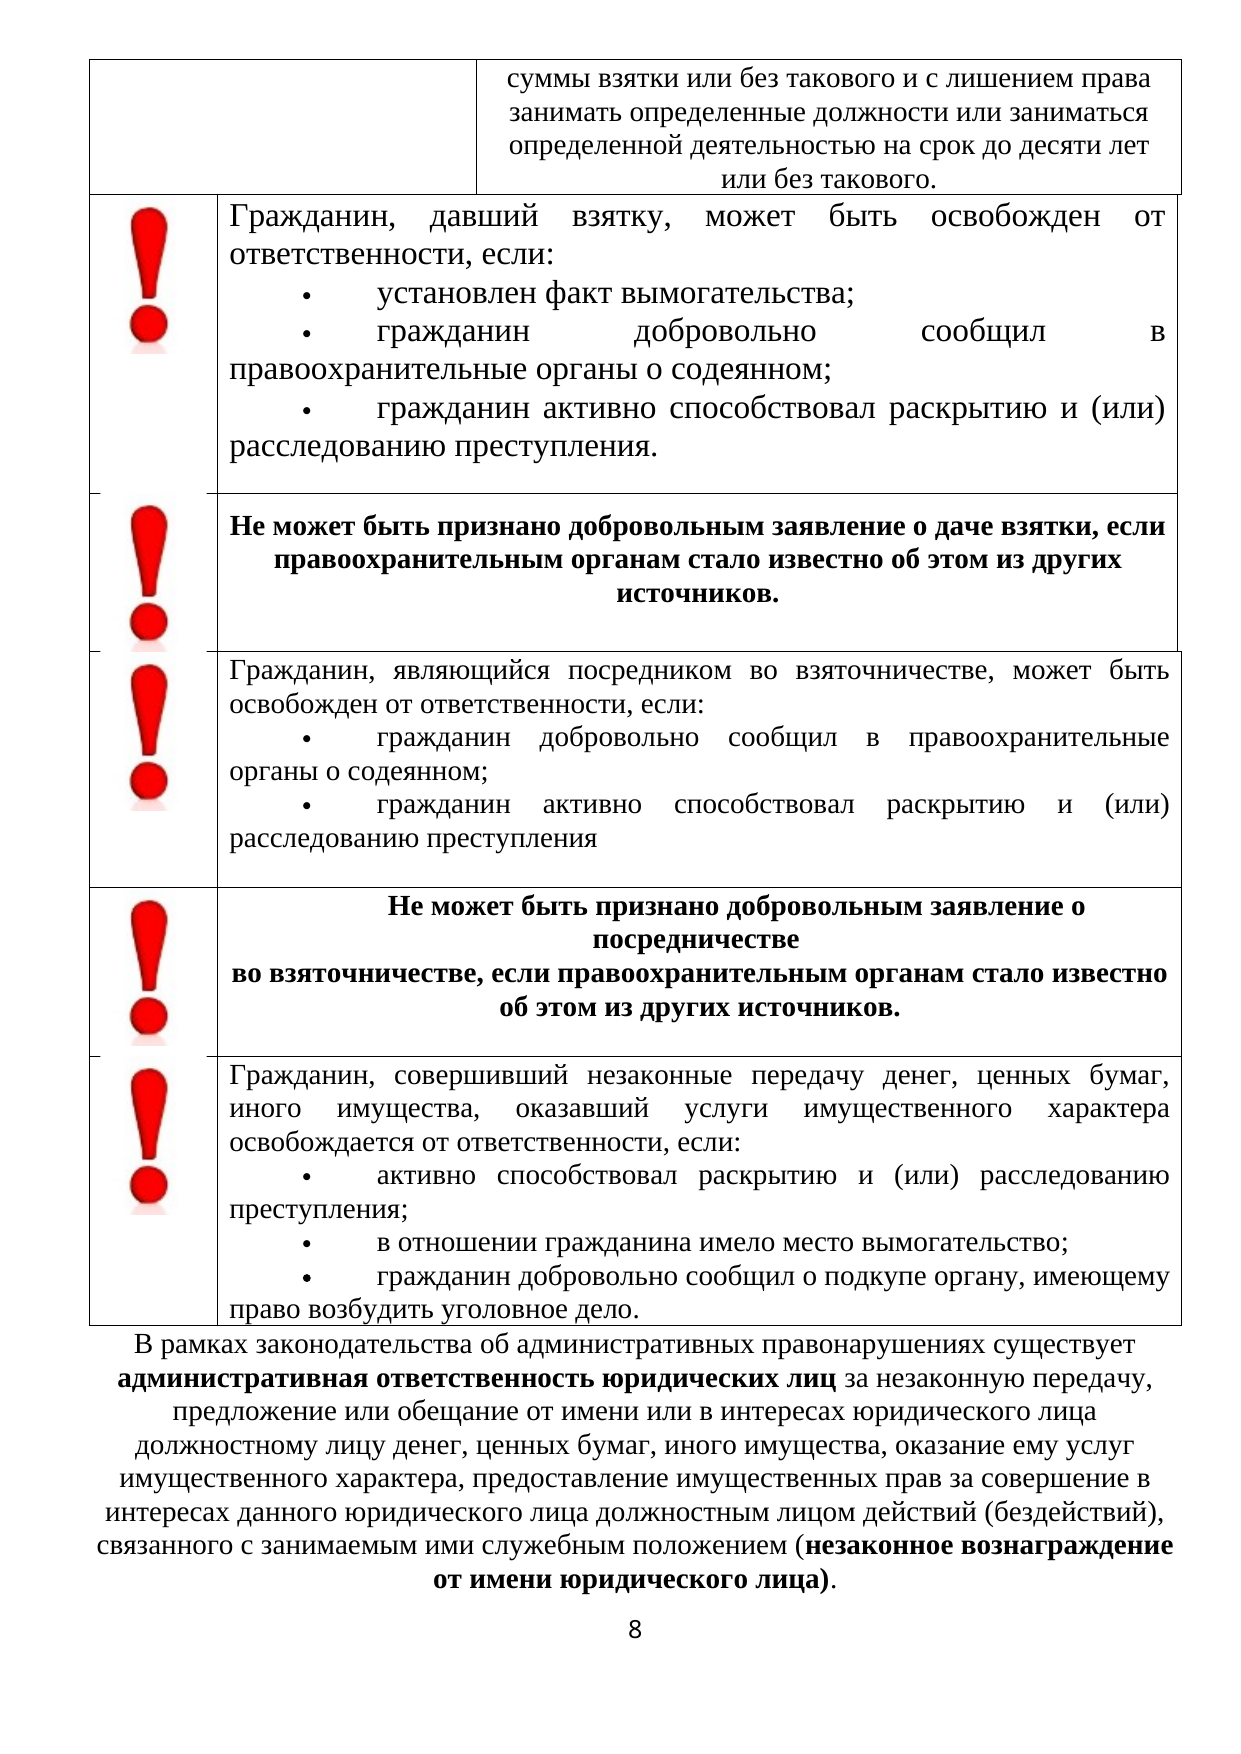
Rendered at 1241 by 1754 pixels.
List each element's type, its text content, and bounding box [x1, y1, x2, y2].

picture [100, 493, 207, 811]
table_cell Гражданин, являющийся посредником во взяточничестве, может быть освобожден от ответственности, если: гражданин добровольно сообщил в правоохранительные органы о содеянном; гражданин активно способствовал раскрытию и (или) расследованию преступления [218, 652, 1181, 887]
table_cell [90, 1057, 217, 1325]
table_cell Гражданин, совершивший незаконные передачу денег, ценных бумаг, иного имущества, оказавший услуги имущественного характера освобождается от ответственности, если: активно способствовал раскрытию и (или) расследованию преступления; в отношении гражданина имело место вымогательство; гражданин добровольно сообщил о подкупе органу, имеющему право возбудить уголовное дело. [218, 1057, 1181, 1325]
table_cell [90, 888, 217, 1056]
picture [100, 1056, 207, 1215]
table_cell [477, 60, 1181, 194]
table_cell [90, 195, 217, 492]
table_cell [90, 60, 476, 194]
table_cell Не может быть признано добровольным заявление о даче взятки, если правоохранительным органам стало известно об этом из других источников. [218, 494, 1177, 651]
text В рамках законодательства об административных правонарушениях существует административная ответственность юридических лиц за незаконную передачу, предложение или обещание от имени или в интересах юридического лица должностному лицу денег, ценных бумаг, иного имущества, оказание ему услуг имущественного характера, предоставление имущественных прав за совершение в интересах данного юридического лица должностным лицом действий (бездействий), связанного с занимаемым ими служебным положением (незаконное вознаграждение от имени юридического лица). [89, 1326, 1181, 1594]
table_cell Гражданин, давший взятку, может быть освобожден от ответственности, если: установлен факт вымогательства; гражданин добровольно сообщил в правоохранительные органы о содеянном; гражданин активно способствовал раскрытию и (или) расследованию преступления. [218, 195, 1177, 492]
picture [100, 195, 207, 354]
table_cell [90, 652, 217, 887]
table_cell [207, 494, 217, 651]
picture [100, 888, 207, 1046]
table_cell [90, 494, 100, 651]
table_cell Не может быть признано добровольным заявление о посредничестве во взяточничестве, если правоохранительным органам стало известно об этом из других источников. [218, 888, 1181, 1056]
